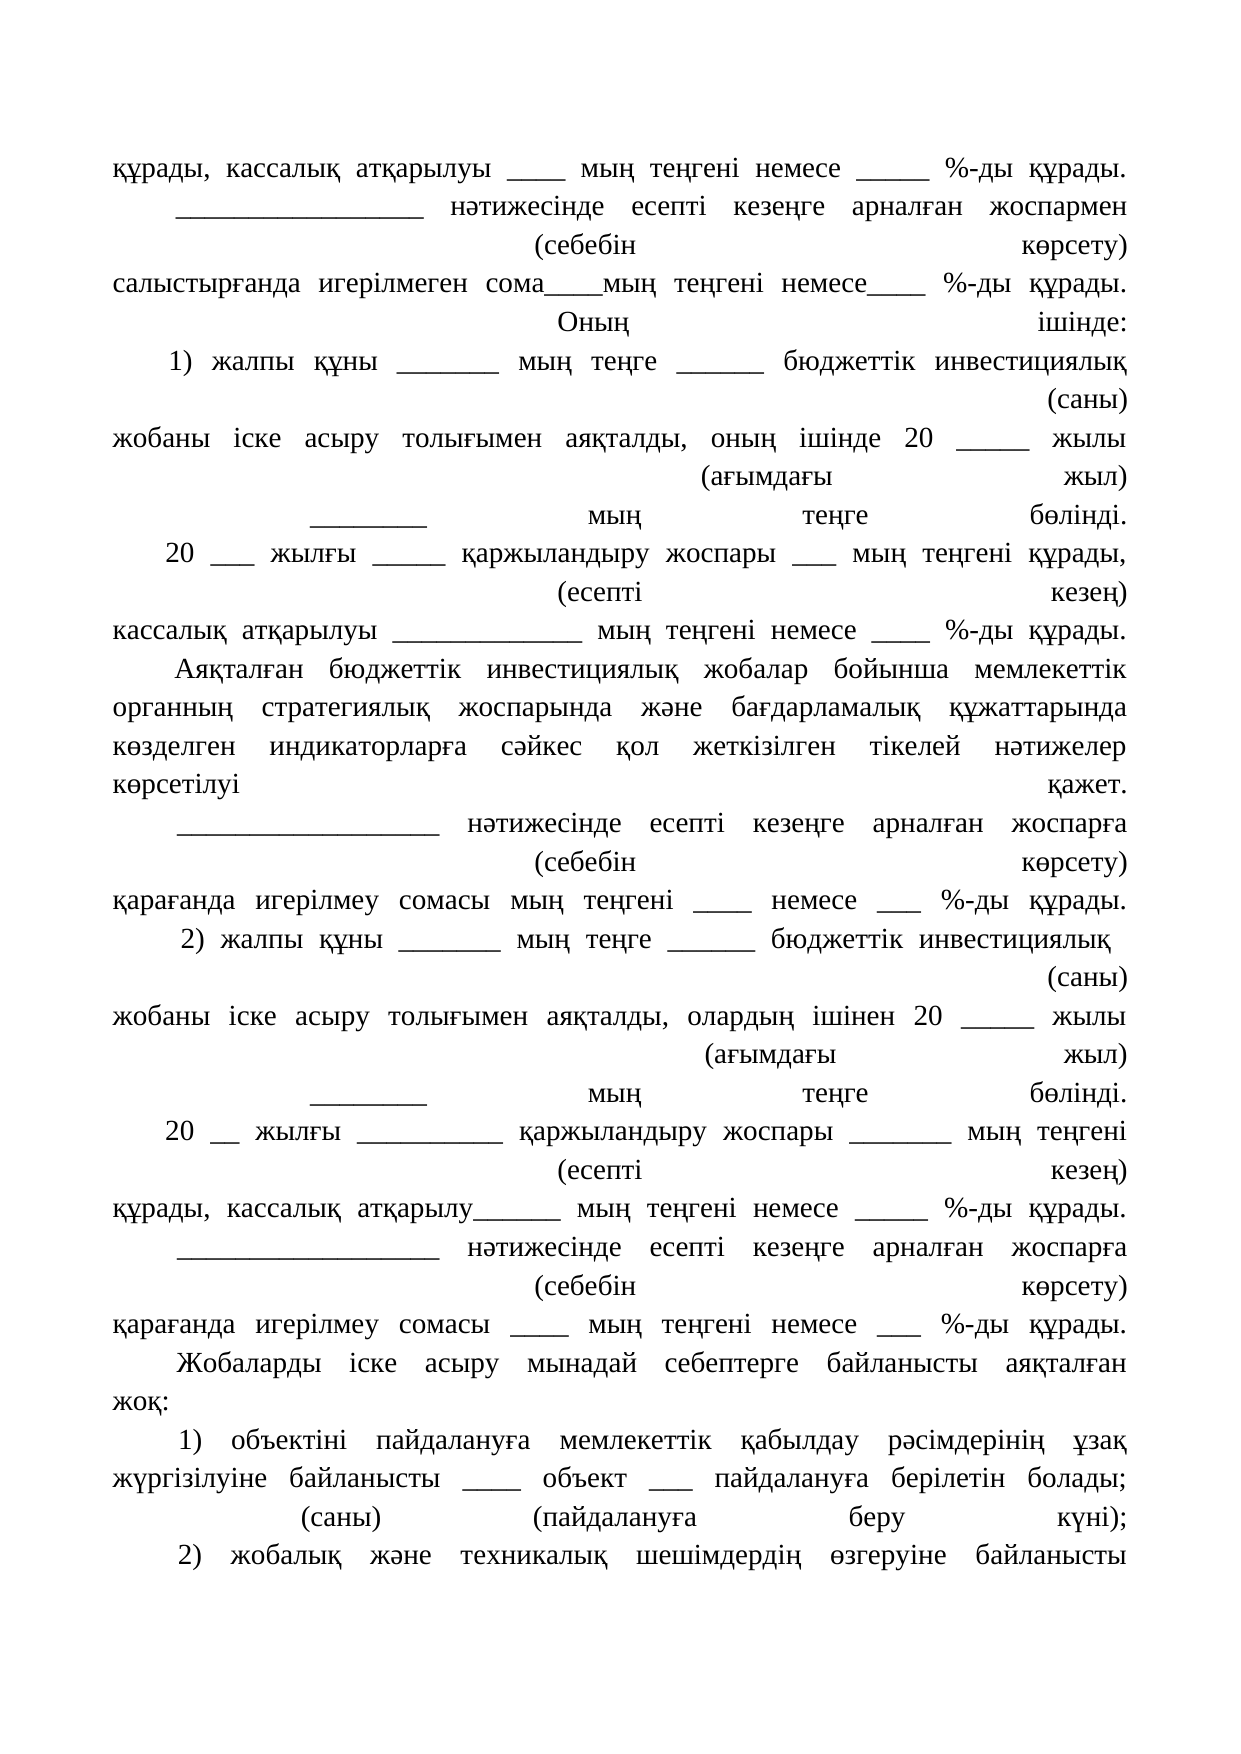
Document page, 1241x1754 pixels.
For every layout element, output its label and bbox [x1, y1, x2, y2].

text [112, 150, 1128, 1571]
